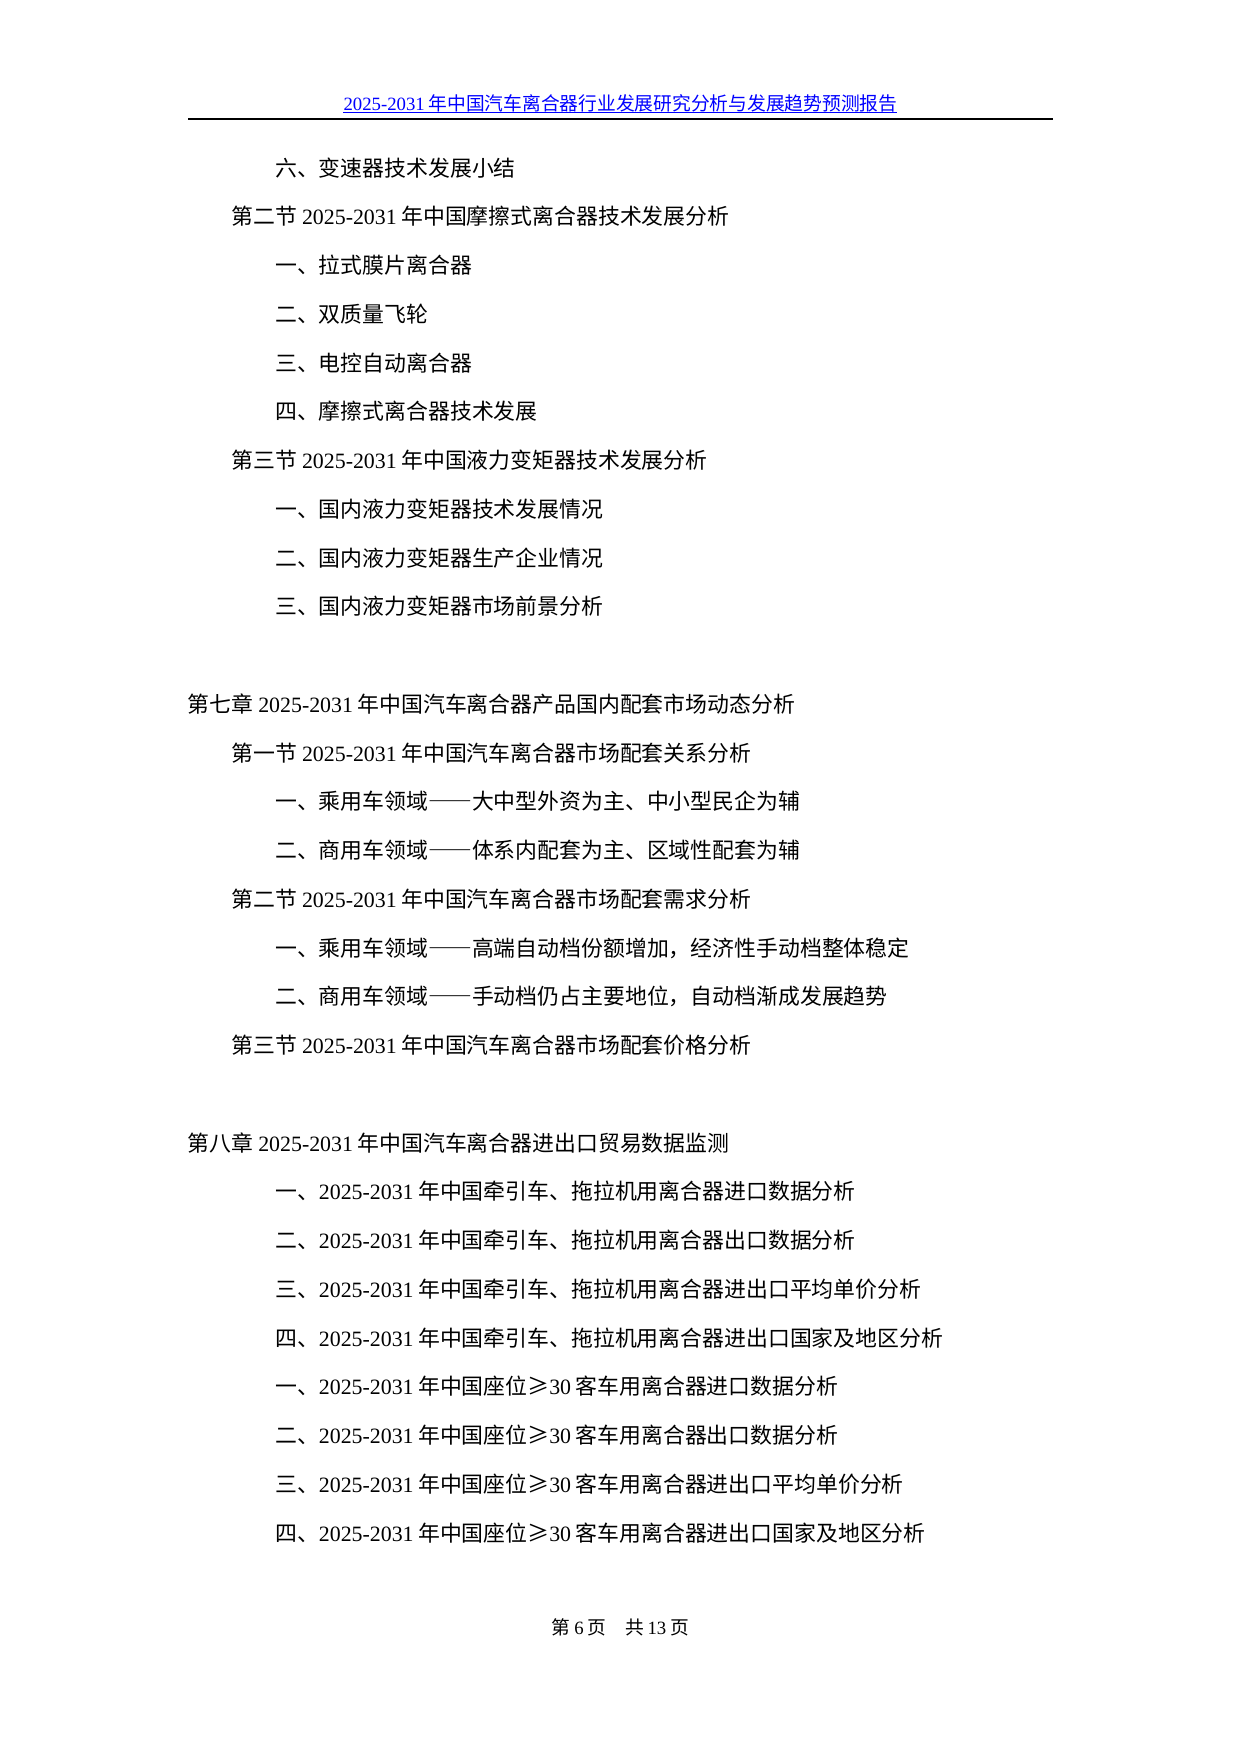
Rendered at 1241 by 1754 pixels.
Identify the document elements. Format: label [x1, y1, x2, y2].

text [187, 150, 1053, 1548]
